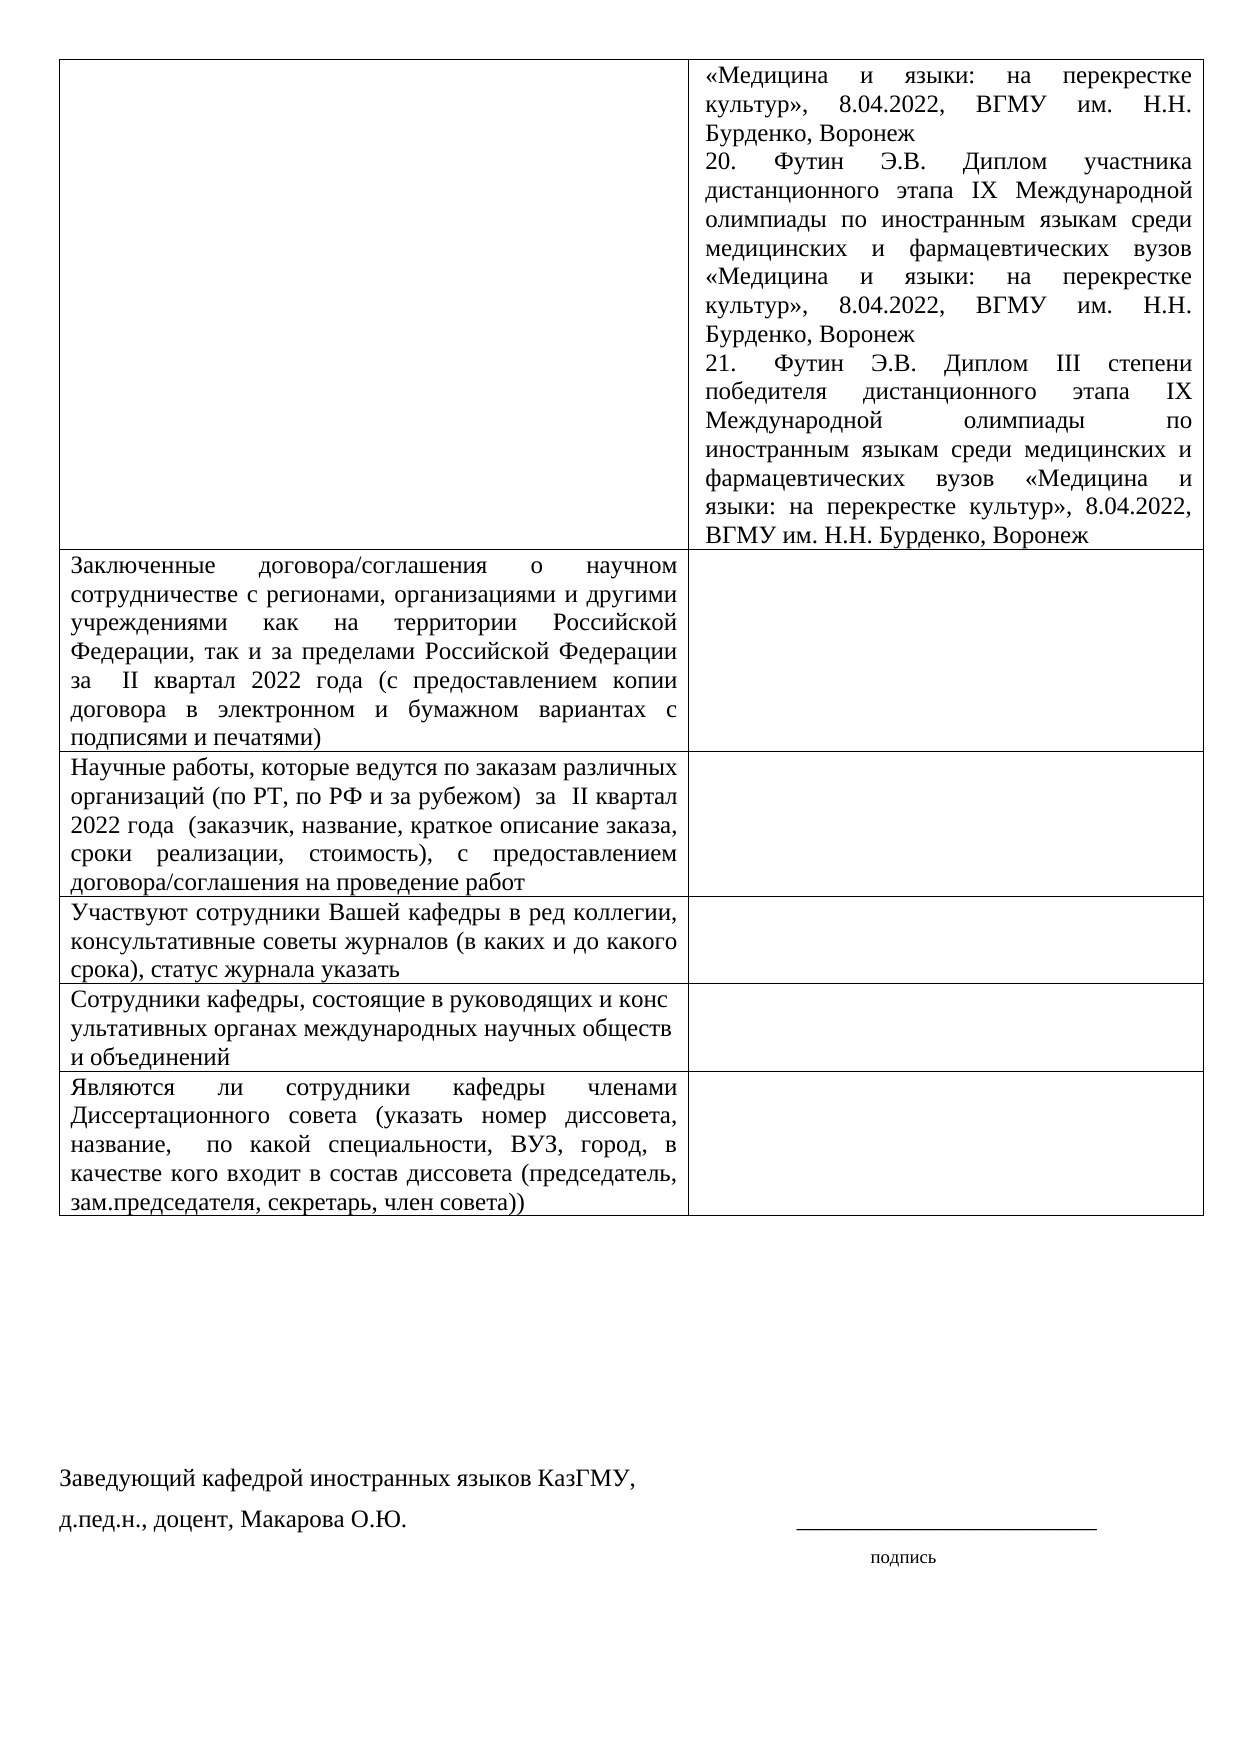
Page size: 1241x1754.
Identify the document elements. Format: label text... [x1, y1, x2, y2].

text Заведующий кафедрой иностранных языков КазГМУ, [59, 1463, 1181, 1492]
table_cell Участвуют сотрудники Вашей кафедры в ред коллегии, консультативные советы журналов (в каких и до какого срока), статус журнала указать [60, 897, 688, 983]
table_cell [689, 984, 1203, 1071]
table_cell [689, 1072, 1203, 1215]
table_cell [689, 752, 1203, 896]
table_cell Сотрудники кафедры, состоящие в руководящих и консультативных органах международных научных обществ и объединений [60, 984, 688, 1071]
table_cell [60, 60, 688, 549]
table_cell Научные работы, которые ведутся по заказам различных организаций (по РТ, по РФ и за рубежом) за II квартал 2022 года (заказчик, название, краткое описание заказа, сроки реализации, стоимость), с предоставлением договора/соглашения на проведение работ [60, 752, 688, 896]
table_cell Являются ли сотрудники кафедры членами Диссертационного совета (указать номер диссовета, название, по какой специальности, ВУЗ, город, в качестве кого входит в состав диссовета (председатель, зам.председателя, секретарь, член совета)) [60, 1072, 688, 1215]
text подпись [59, 1546, 1181, 1567]
text д.пед.н., доцент, Макарова О.Ю. ________________________ [59, 1504, 1181, 1533]
table_cell [689, 550, 1203, 751]
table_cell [689, 60, 1203, 549]
table_cell [689, 897, 1203, 983]
table_cell Заключенные договора/соглашения о научном сотрудничестве с регионами, организациями и другими учреждениями как на территории Российской Федерации, так и за пределами Российской Федерации за II квартал 2022 года (с предоставлением копии договора в электронном и бумажном вариантах с подписями и печатями) [60, 550, 688, 751]
